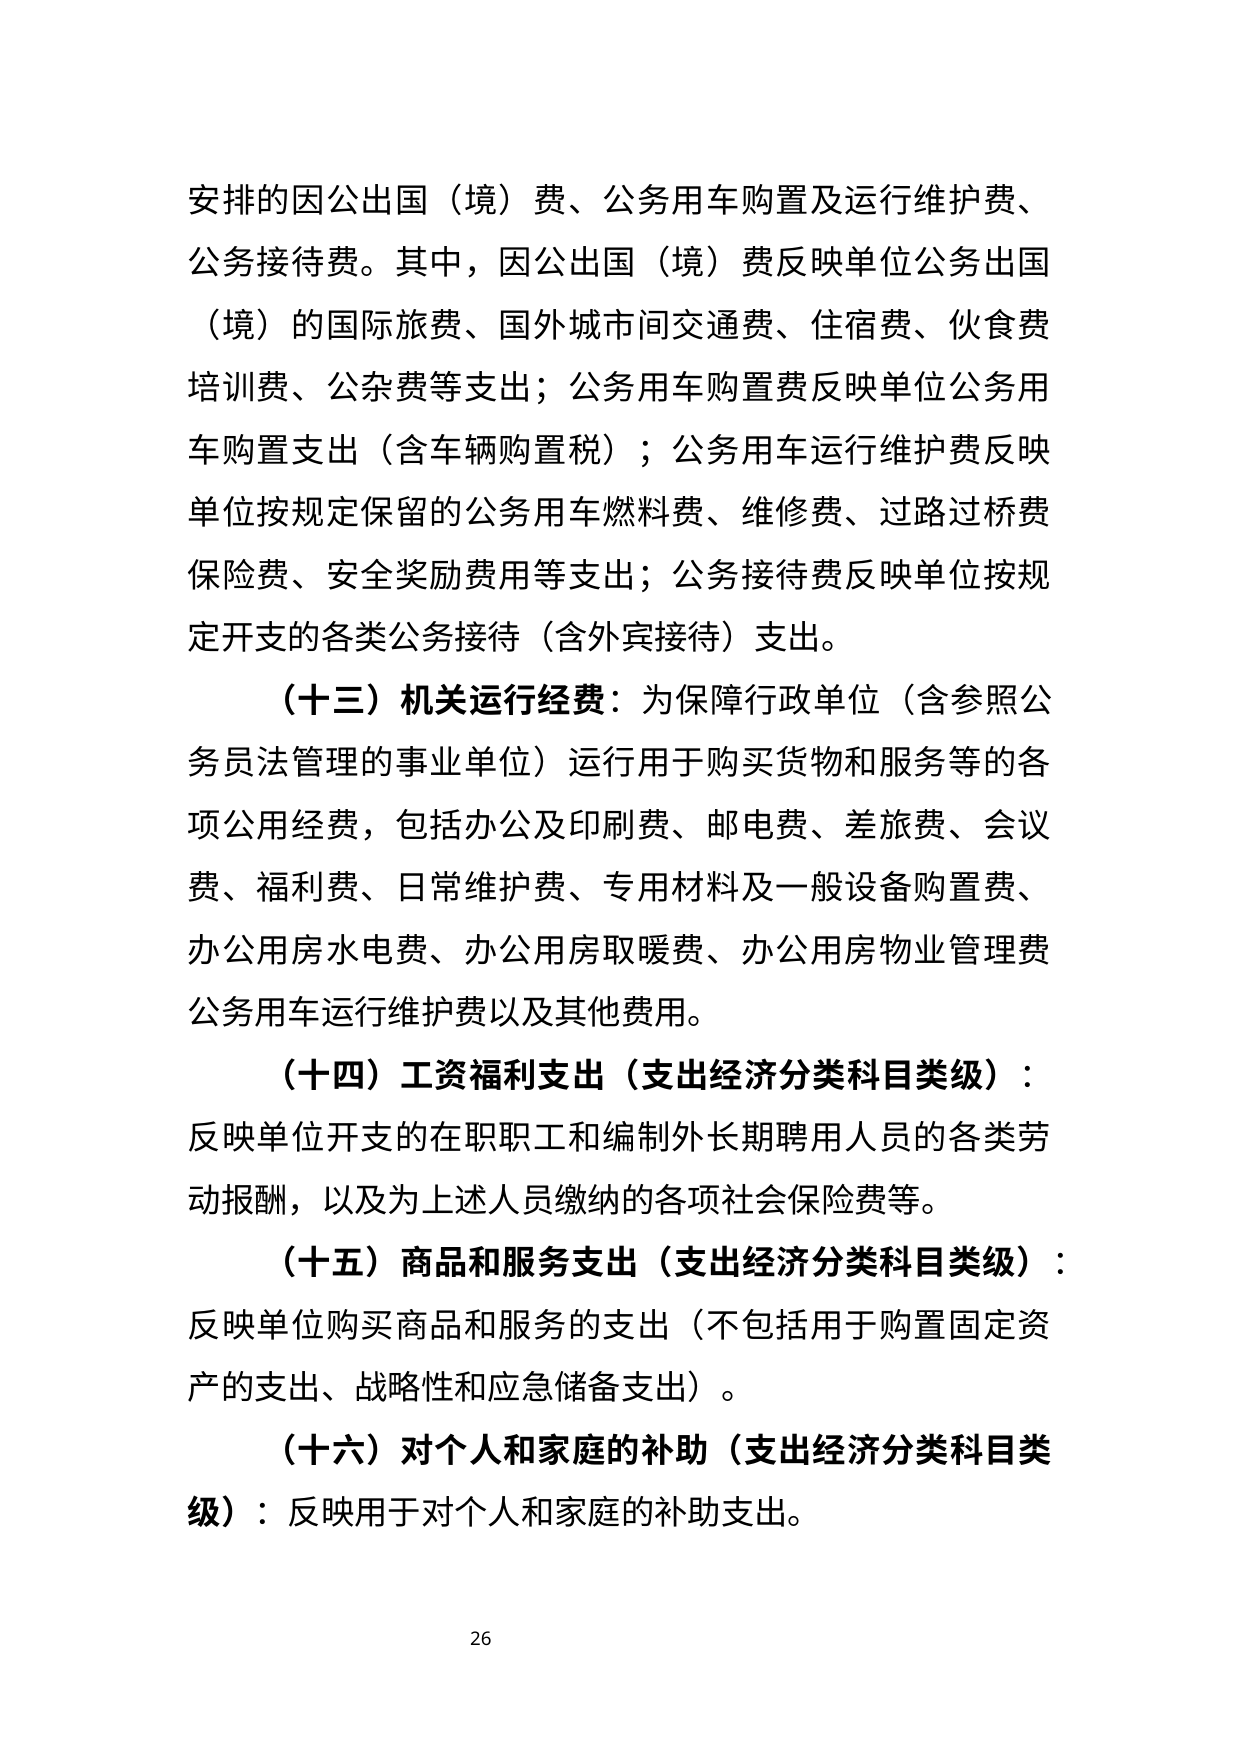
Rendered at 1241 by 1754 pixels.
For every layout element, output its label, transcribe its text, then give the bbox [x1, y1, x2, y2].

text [187, 162, 1053, 662]
text （十六）对个人和家庭的补助（支出经济分类科目类级）：反映用于对个人和家庭的补助支出。 [187, 1412, 1053, 1537]
text （十五）商品和服务支出（支出经济分类科目类级）：反映单位购买商品和服务的支出（不包括用于购置固定资产的支出、战略性和应急储备支出）。 [187, 1224, 1053, 1412]
text （十三）机关运行经费：为保障行政单位（含参照公务员法管理的事业单位）运行用于购买货物和服务等的各项公用经费，包括办公及印刷费、邮电费、差旅费、会议费、福利费、日常维护费、专用材料及一般设备购置费、办公用房水电费、办公用房取暖费、办公用房物业管理费、公务用车运行维护费以及其他费用。 [187, 662, 1053, 1037]
text （十四）工资福利支出（支出经济分类科目类级）：反映单位开支的在职职工和编制外长期聘用人员的各类劳动报酬，以及为上述人员缴纳的各项社会保险费等。 [187, 1037, 1053, 1224]
